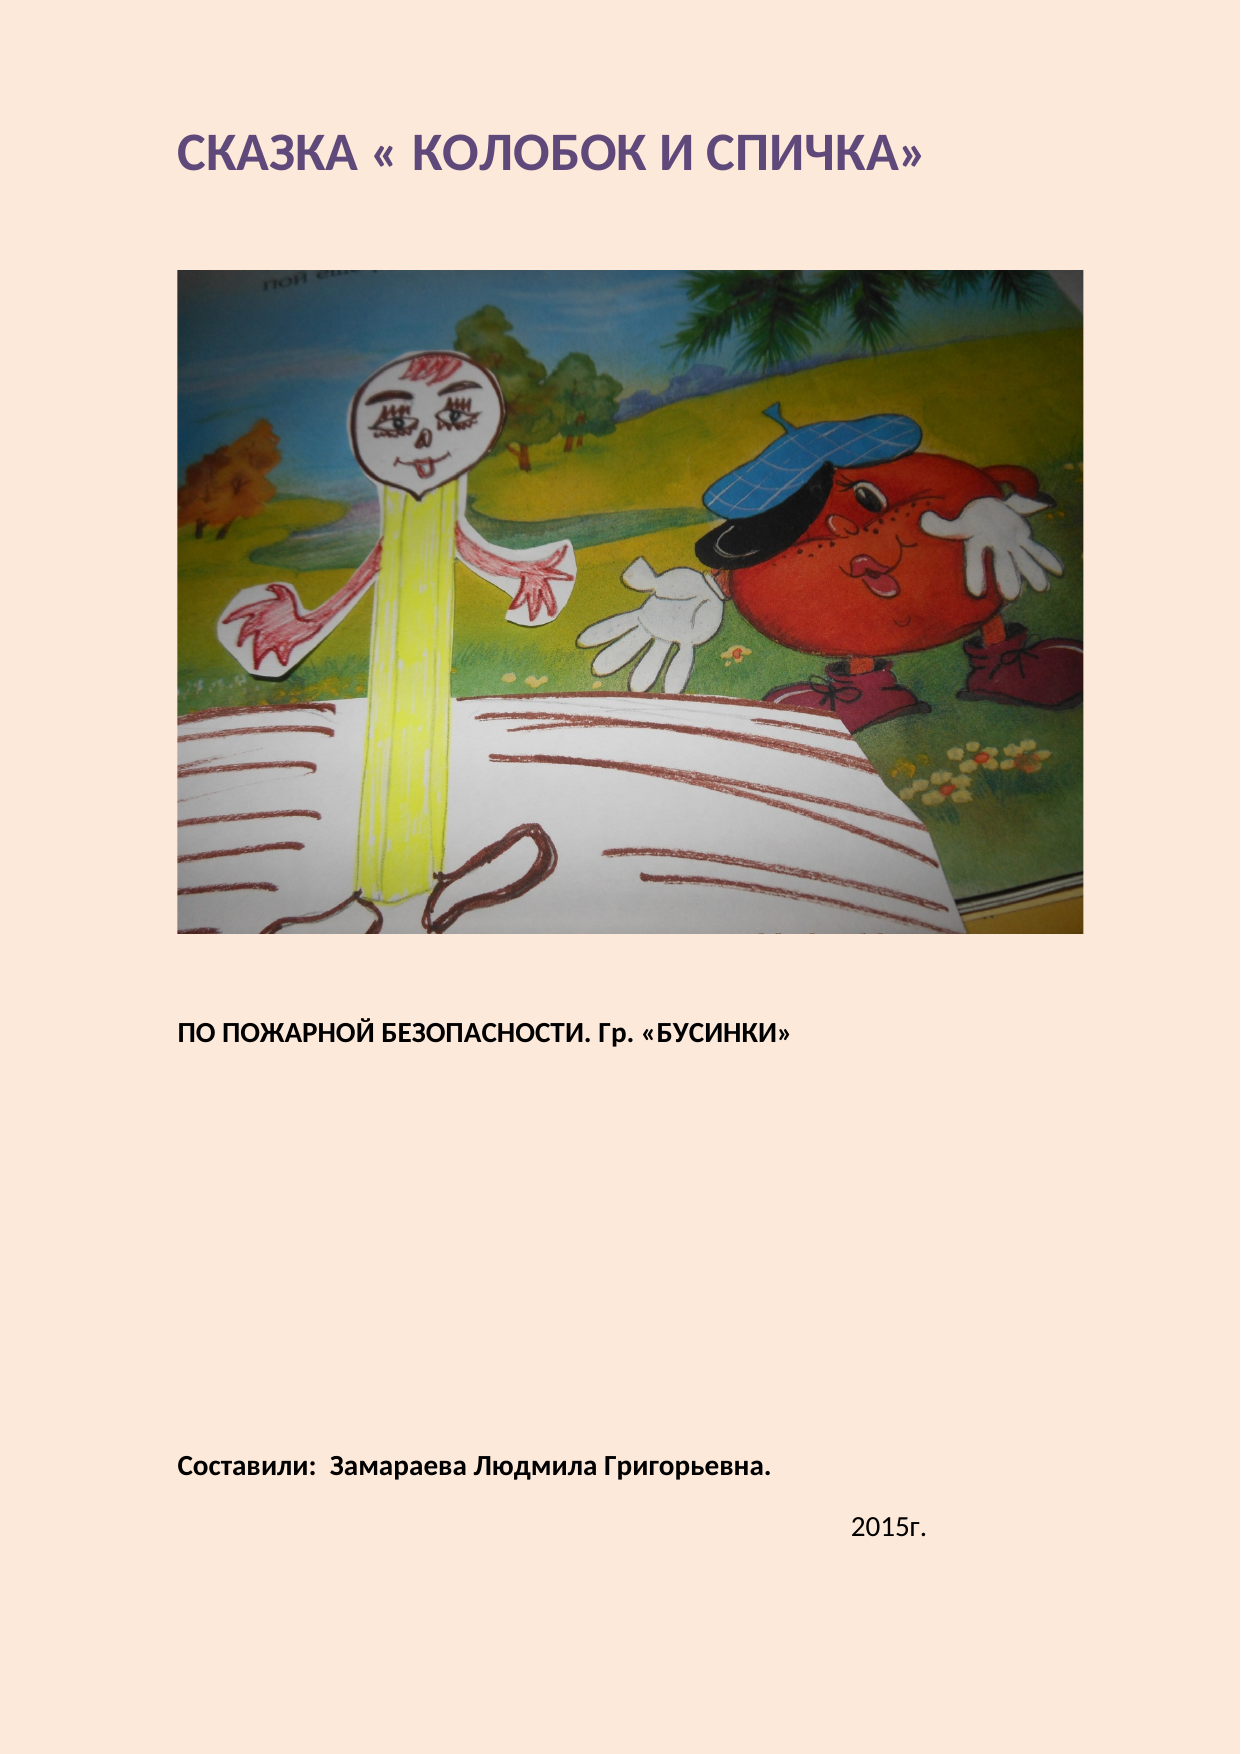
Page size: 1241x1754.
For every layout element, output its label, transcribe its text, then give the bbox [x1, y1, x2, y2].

text ПО ПОЖАРНОЙ БЕЗОПАСНОСТИ. Гр. «БУСИНКИ» [177, 1014, 1152, 1050]
text 2015г. [177, 1508, 1152, 1544]
picture [177, 270, 1084, 934]
text СКАЗКА « КОЛОБОК И СПИЧКА» [177, 118, 1152, 184]
text Составили: Замараева Людмила Григорьевна. [177, 1447, 1152, 1482]
